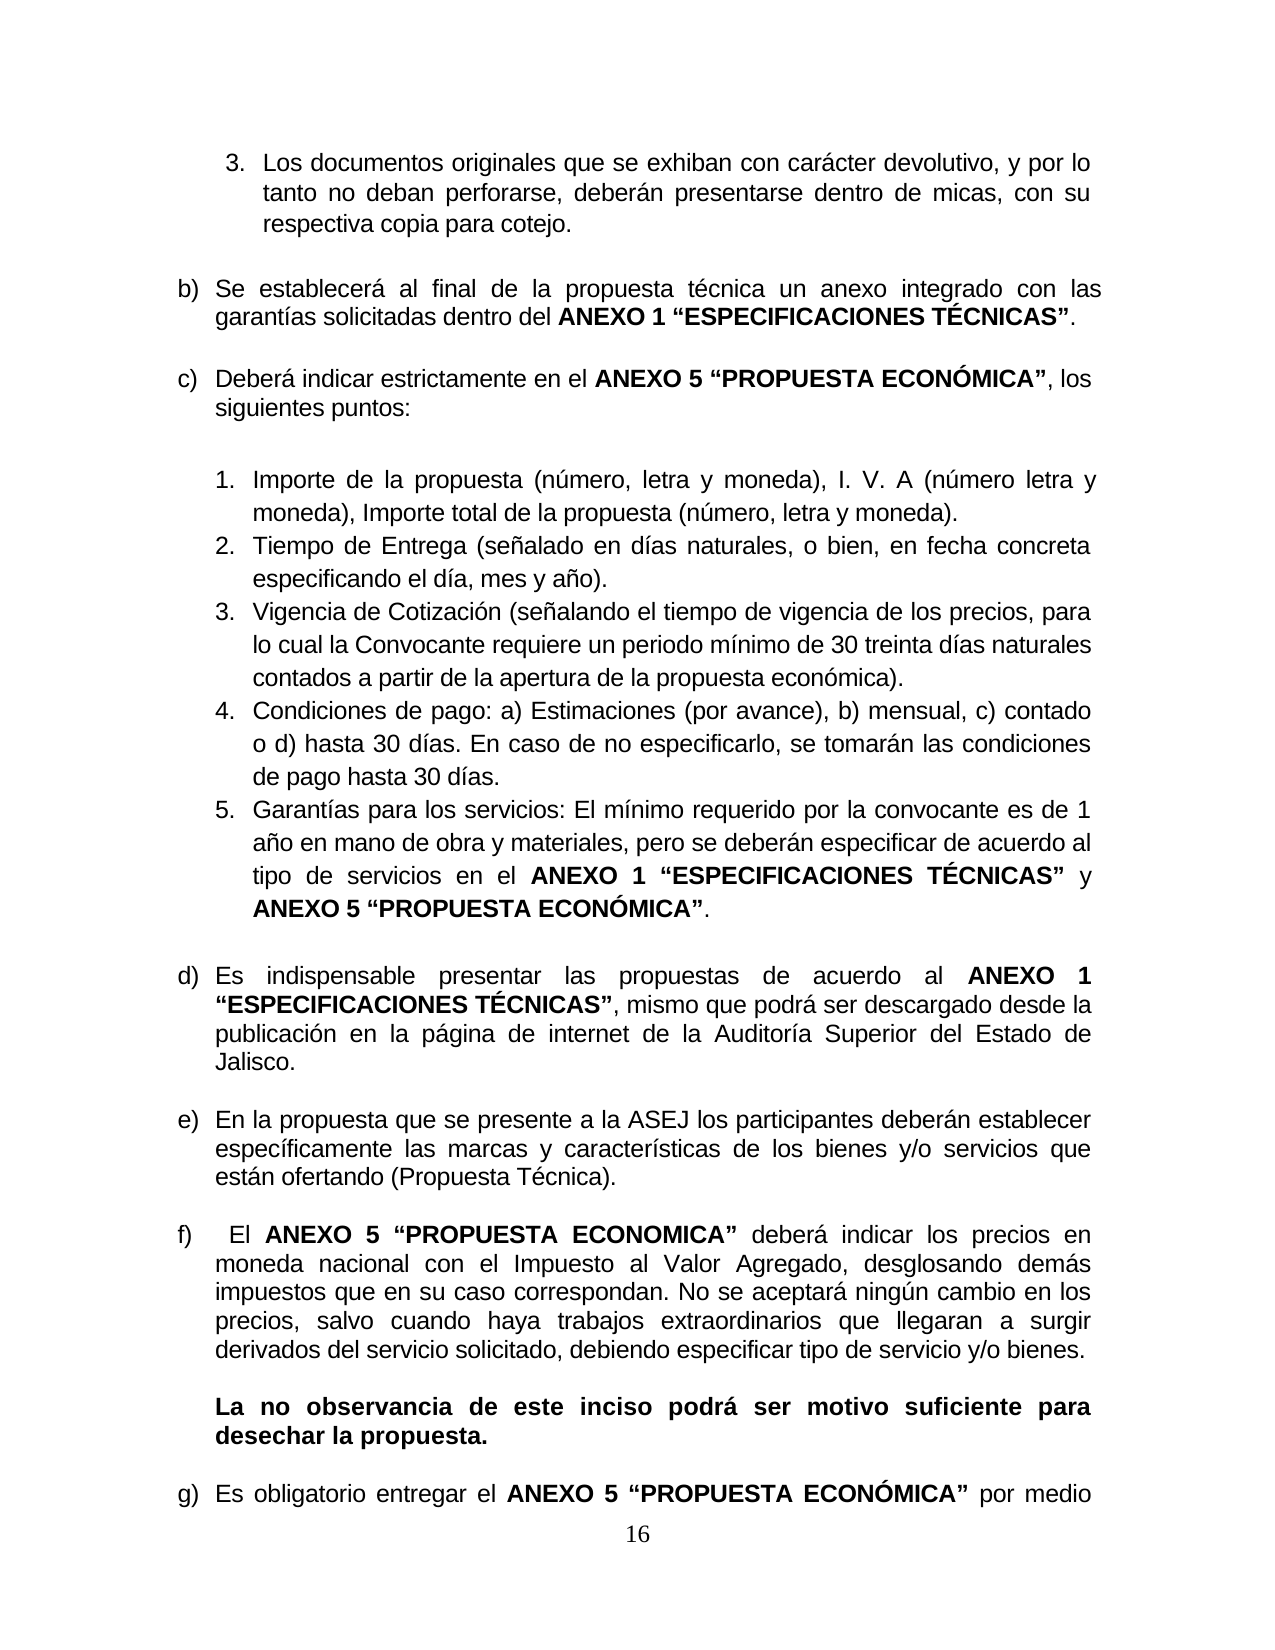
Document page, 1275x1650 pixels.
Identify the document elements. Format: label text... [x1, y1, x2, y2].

list El ANEXO 5 “PROPUESTA ECONOMICA” deberá indicar los precios en moneda nacional con el Impuesto al Valor Agregado, desglosando demás impuestos que en su caso correspondan. No se aceptará ningún cambio en los precios, salvo cuando haya trabajos extraordinarios que llegaran a surgir derivados del servicio solicitado, debiendo especificar tipo de servicio y/o bienes. [177, 1220, 1091, 1364]
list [177, 1479, 1091, 1507]
list Es indispensable presentar las propuestas de acuerdo al ANEXO 1 “ESPECIFICACIONES TÉCNICAS”, mismo que podrá ser descargado desde la publicación en la página de internet de la Auditoría Superior del Estado de Jalisco. [177, 961, 1092, 1076]
list Vigencia de Cotización (señalando el tiempo de vigencia de los precios, para lo cual la Convocante requiere un periodo mínimo de 30 treinta días naturales contados a partir de la apertura de la propuesta económica). [215, 597, 1092, 692]
list La no observancia de este inciso podrá ser motivo suficiente para desechar la propuesta. [215, 1392, 1091, 1450]
list Los documentos originales que se exhiban con carácter devolutivo, y por lo tanto no deban perforarse, deberán presentarse dentro de micas, con su respectiva copia para cotejo. [225, 148, 1091, 238]
list En la propuesta que se presente a la ASEJ los participantes deberán establecer específicamente las marcas y características de los bienes y/o servicios que están ofertando (Propuesta Técnica). [177, 1105, 1091, 1191]
list Se establecerá al final de la propuesta técnica un anexo integrado con las garantías solicitadas dentro del ANEXO 1 “ESPECIFICACIONES TÉCNICAS”. [177, 273, 1103, 331]
list Importe de la propuesta (número, letra y moneda), I. V. A (número letra y moneda), Importe total de la propuesta (número, letra y moneda). [215, 465, 1098, 527]
list Tiempo de Entrega (señalado en días naturales, o bien, en fecha concreta especificando el día, mes y año). [215, 531, 1091, 593]
list Deberá indicar estrictamente en el ANEXO 5 “PROPUESTA ECONÓMICA”, los siguientes puntos: [177, 364, 1092, 422]
list Garantías para los servicios: El mínimo requerido por la convocante es de 1 año en mano de obra y materiales, pero se deberán especificar de acuerdo al tipo de servicios en el ANEXO 1 “ESPECIFICACIONES TÉCNICAS” y ANEXO 5 “PROPUESTA ECONÓMICA”. [215, 795, 1092, 923]
list Condiciones de pago: a) Estimaciones (por avance), b) mensual, c) contado o d) hasta 30 días. En caso de no especificarlo, se tomarán las condiciones de pago hasta 30 días. [215, 696, 1092, 791]
